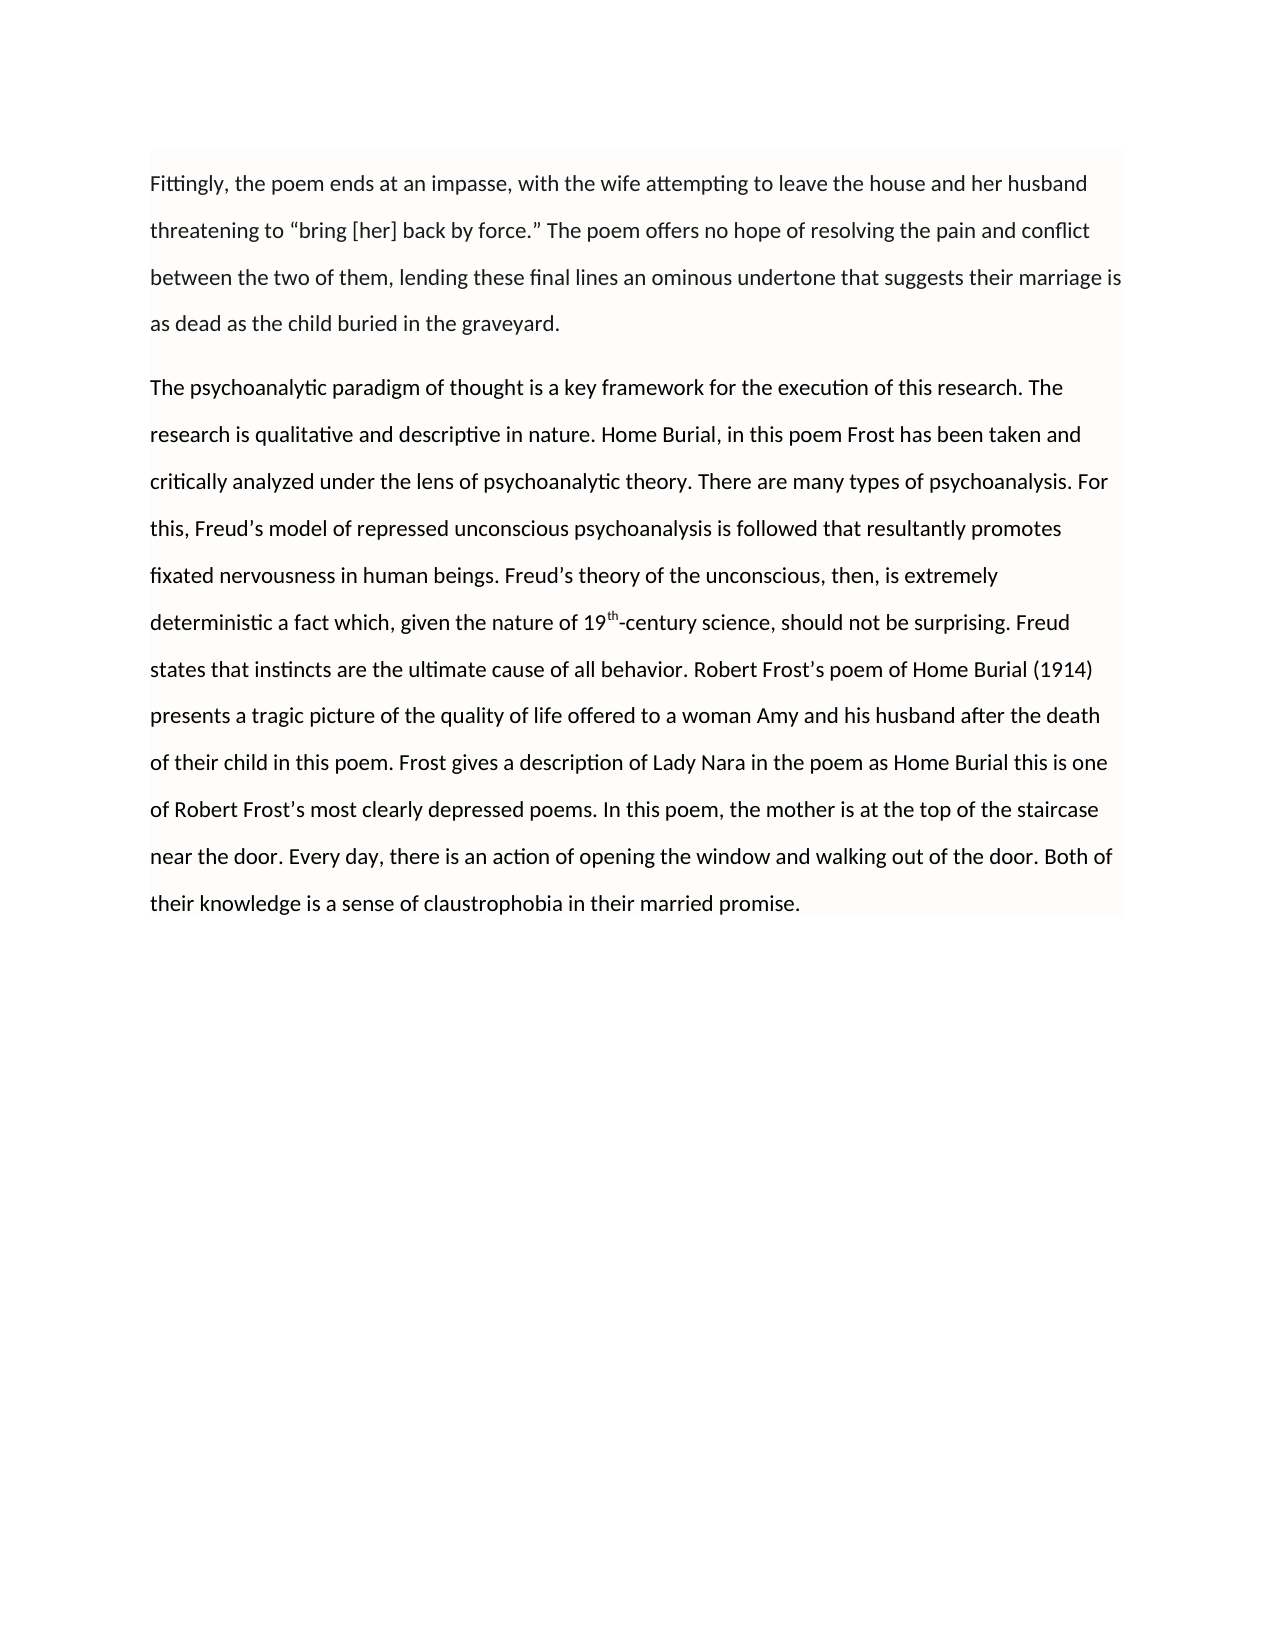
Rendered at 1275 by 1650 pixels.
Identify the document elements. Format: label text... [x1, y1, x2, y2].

text Fittingly, the poem ends at an impasse, with the wife attempting to leave the house and her husband threatening to “bring [her] back by force.” The poem offers no hope of resolving the pain and conflict between the two of them, lending these final lines an ominous undertone that suggests their marriage is as dead as the child buried in the graveyard. [150, 150, 1125, 337]
text The psychoanalytic paradigm of thought is a key framework for the execution of this research. The research is qualitative and descriptive in nature. Home Burial, in this poem Frost has been taken and critically analyzed under the lens of psychoanalytic theory. There are many types of psychoanalysis. For this, Freud’s model of repressed unconscious psychoanalysis is followed that resultantly promotes fixated nervousness in human beings. Freud’s theory of the unconscious, then, is extremely deterministic a fact which, given the nature of 19th-century science, should not be surprising. Freud states that instincts are the ultimate cause of all behavior. Robert Frost’s poem of Home Burial (1914) presents a tragic picture of the quality of life offered to a woman Amy and his husband after the death of their child in this poem. Frost gives a description of Lady Nara in the poem as Home Burial this is one of Robert Frost’s most clearly depressed poems. In this poem, the mother is at the top of the staircase near the door. Every day, there is an action of opening the window and walking out of the door. Both of their knowledge is a sense of claustrophobia in their married promise. [150, 355, 1125, 917]
